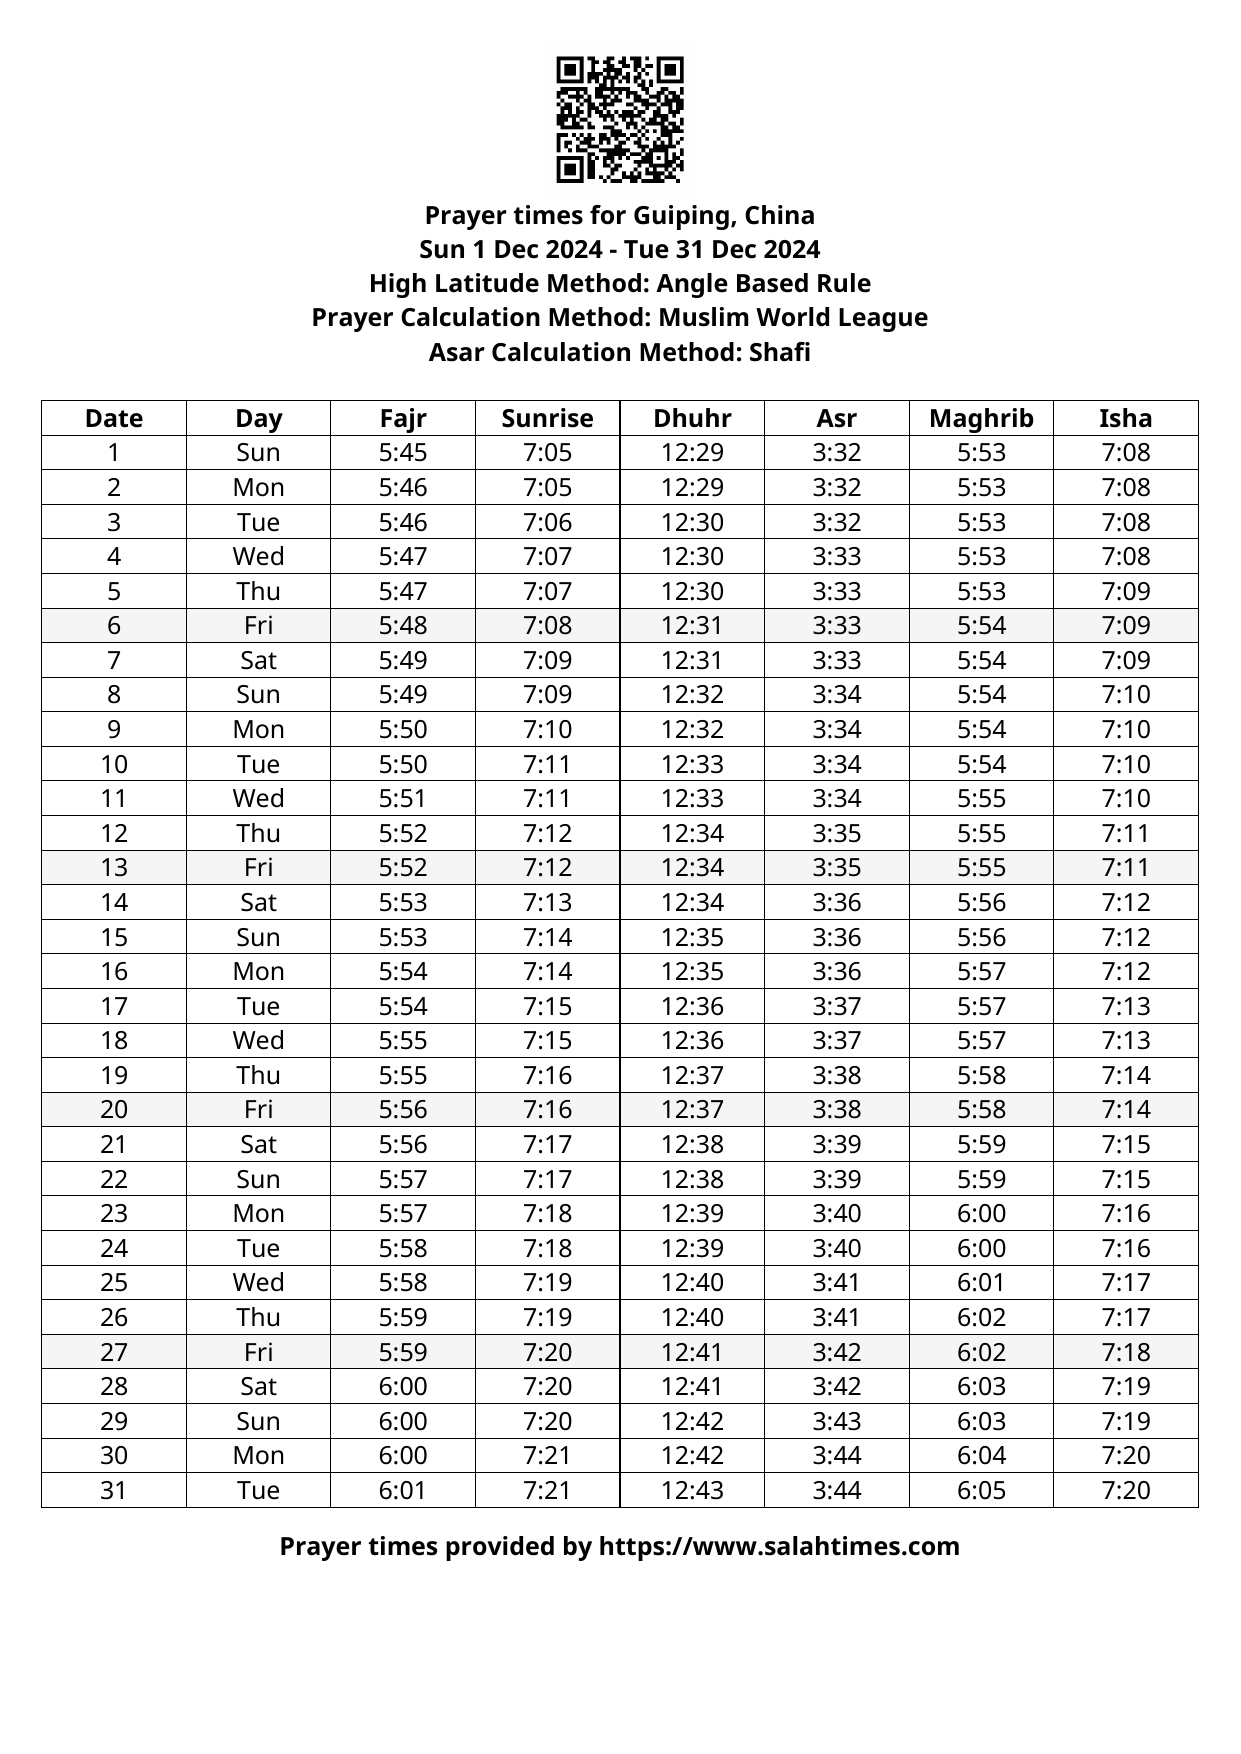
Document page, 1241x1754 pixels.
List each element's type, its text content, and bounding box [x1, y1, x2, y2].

text High Latitude Method: Angle Based Rule [42, 266, 1198, 300]
table_cell 5:56 [910, 920, 1053, 953]
table_cell 5:56 [910, 885, 1053, 919]
table_cell Sun [187, 436, 330, 469]
table_cell 5:47 [331, 574, 475, 607]
table_cell 13 [42, 851, 186, 884]
table_cell 7:08 [1054, 436, 1198, 469]
table_cell 5:49 [331, 643, 475, 677]
text Sun 1 Dec 2024 - Tue 31 Dec 2024 [42, 232, 1198, 266]
table_cell 7:12 [476, 816, 619, 849]
table_cell 7:10 [476, 712, 619, 746]
table_cell 5:54 [910, 643, 1053, 677]
table_cell 5:56 [331, 1127, 475, 1161]
table_cell Mon [187, 712, 330, 746]
table_cell 7:14 [1054, 1093, 1198, 1126]
table_cell 5:45 [331, 436, 475, 469]
table_cell 3:36 [765, 920, 909, 953]
table_cell 12:35 [621, 954, 764, 988]
table_cell 5:52 [331, 851, 475, 884]
table_cell 7:05 [476, 470, 619, 504]
table_cell 5:57 [331, 1162, 475, 1195]
table_cell 7:18 [1054, 1335, 1198, 1368]
table_cell 6:02 [910, 1335, 1053, 1368]
table_cell Thu [187, 1058, 330, 1092]
table_cell Mon [187, 1196, 330, 1230]
table_cell 7:19 [476, 1300, 619, 1334]
table_cell 5:57 [331, 1196, 475, 1230]
table_cell 16 [42, 954, 186, 988]
table_cell 5:58 [331, 1266, 475, 1299]
table_cell 6:01 [331, 1473, 475, 1507]
table_cell 5:53 [331, 885, 475, 919]
table_cell 18 [42, 1024, 186, 1057]
table_cell 8 [42, 678, 186, 711]
table_cell 7:09 [1054, 643, 1198, 677]
table_cell 4 [42, 539, 186, 573]
table_cell 22 [42, 1162, 186, 1195]
table_cell 7:19 [476, 1266, 619, 1299]
table_cell 7:15 [476, 1024, 619, 1057]
table_cell 7 [42, 643, 186, 677]
table_cell 7:06 [476, 505, 619, 538]
table_cell 7:17 [476, 1127, 619, 1161]
table_cell 7:10 [1054, 747, 1198, 780]
table_cell 12:31 [621, 643, 764, 677]
table_cell 7:11 [476, 747, 619, 780]
table_cell 7:20 [1054, 1439, 1198, 1472]
table_cell 6:03 [910, 1369, 1053, 1403]
table_cell 5:55 [331, 1058, 475, 1092]
table_cell 7:20 [1054, 1473, 1198, 1507]
table_cell 24 [42, 1231, 186, 1264]
table_cell Tue [187, 1473, 330, 1507]
table_cell 5:53 [331, 920, 475, 953]
table_cell 5:54 [910, 678, 1053, 711]
table_cell 12:42 [621, 1404, 764, 1437]
table_cell Sun [187, 920, 330, 953]
table_cell 7:10 [1054, 678, 1198, 711]
table_cell Tue [187, 1231, 330, 1264]
table_cell 7:15 [1054, 1162, 1198, 1195]
table_cell 7:09 [1054, 574, 1198, 607]
table_cell 12:31 [621, 609, 764, 642]
table_cell 5:52 [331, 816, 475, 849]
table_cell 3:38 [765, 1093, 909, 1126]
table_cell Wed [187, 1024, 330, 1057]
table_cell 12:36 [621, 1024, 764, 1057]
table_cell 29 [42, 1404, 186, 1437]
table_cell 7:10 [1054, 781, 1198, 815]
table_cell 31 [42, 1473, 186, 1507]
table_cell Wed [187, 539, 330, 573]
table_cell 1 [42, 436, 186, 469]
table_cell 12:42 [621, 1439, 764, 1472]
table_cell 3:32 [765, 436, 909, 469]
table_cell Sat [187, 643, 330, 677]
table_cell 6 [42, 609, 186, 642]
table_cell 3:34 [765, 678, 909, 711]
table_cell 5:54 [910, 747, 1053, 780]
table_cell 7:12 [1054, 885, 1198, 919]
table_cell 3:37 [765, 989, 909, 1022]
table_cell 12:33 [621, 747, 764, 780]
table_cell 6:05 [910, 1473, 1053, 1507]
table_cell 3:40 [765, 1231, 909, 1264]
table_cell Sat [187, 1369, 330, 1403]
table_cell 5:58 [910, 1093, 1053, 1126]
table_cell Tue [187, 505, 330, 538]
table_cell 21 [42, 1127, 186, 1161]
table_header Dhuhr [621, 401, 764, 434]
table_cell 3:38 [765, 1058, 909, 1092]
table_cell 3:35 [765, 851, 909, 884]
table_header Asr [765, 401, 909, 434]
table_cell 5 [42, 574, 186, 607]
table_cell 7:17 [1054, 1266, 1198, 1299]
text Prayer Calculation Method: Muslim World League [42, 300, 1198, 334]
table_cell 7:16 [476, 1093, 619, 1126]
table_cell 7:07 [476, 539, 619, 573]
table_header Isha [1054, 401, 1198, 434]
table_cell Mon [187, 1439, 330, 1472]
table_cell 3:44 [765, 1473, 909, 1507]
table_cell 5:55 [910, 816, 1053, 849]
table_cell 10 [42, 747, 186, 780]
table_cell 5:53 [910, 539, 1053, 573]
table_cell 12:34 [621, 851, 764, 884]
table_cell 7:10 [1054, 712, 1198, 746]
table_cell 7:05 [476, 436, 619, 469]
table_cell 7:19 [1054, 1404, 1198, 1437]
table_cell 7:11 [1054, 851, 1198, 884]
table_cell Tue [187, 989, 330, 1022]
table_cell 12:33 [621, 781, 764, 815]
text Prayer times provided by https://www.salahtimes.com [42, 1528, 1198, 1563]
table_cell Sat [187, 885, 330, 919]
table_cell 3:33 [765, 539, 909, 573]
table_cell 3:33 [765, 574, 909, 607]
table_cell 3:39 [765, 1162, 909, 1195]
table_cell 12:39 [621, 1196, 764, 1230]
table_cell 7:20 [476, 1335, 619, 1368]
table_cell Sun [187, 678, 330, 711]
table_cell 5:55 [910, 781, 1053, 815]
table_cell 3 [42, 505, 186, 538]
table_cell Sat [187, 1127, 330, 1161]
table_cell 3:41 [765, 1266, 909, 1299]
table_cell 3:35 [765, 816, 909, 849]
table_cell 3:32 [765, 470, 909, 504]
table_cell 7:20 [476, 1404, 619, 1437]
table_cell 5:54 [910, 609, 1053, 642]
table_cell 7:18 [476, 1231, 619, 1264]
table_cell 5:58 [331, 1231, 475, 1264]
table_header Maghrib [910, 401, 1053, 434]
table_cell 5:49 [331, 678, 475, 711]
table_cell 7:11 [1054, 816, 1198, 849]
table_cell 7:12 [476, 851, 619, 884]
table_cell 5:46 [331, 470, 475, 504]
table_cell Wed [187, 781, 330, 815]
table_cell 23 [42, 1196, 186, 1230]
table_cell 7:20 [476, 1369, 619, 1403]
table_cell 3:42 [765, 1369, 909, 1403]
table_cell 12:32 [621, 712, 764, 746]
table_cell 3:43 [765, 1404, 909, 1437]
table_cell 7:08 [1054, 470, 1198, 504]
table_cell 12:34 [621, 816, 764, 849]
table_cell 6:00 [910, 1196, 1053, 1230]
table_cell 12:41 [621, 1335, 764, 1368]
table_cell 7:18 [476, 1196, 619, 1230]
table_cell 5:59 [331, 1300, 475, 1334]
table_cell 7:08 [476, 609, 619, 642]
table_cell Mon [187, 470, 330, 504]
table_cell 27 [42, 1335, 186, 1368]
table_cell 5:51 [331, 781, 475, 815]
table_cell 5:54 [331, 989, 475, 1022]
table_cell 7:17 [1054, 1300, 1198, 1334]
picture [542, 41, 699, 198]
table_header Date [42, 401, 186, 434]
table_cell 5:54 [910, 712, 1053, 746]
table_cell 12:38 [621, 1127, 764, 1161]
table_cell 3:33 [765, 643, 909, 677]
table_cell 6:01 [910, 1266, 1053, 1299]
table_cell 12:36 [621, 989, 764, 1022]
table_cell 5:46 [331, 505, 475, 538]
table_cell Tue [187, 747, 330, 780]
table_cell 6:03 [910, 1404, 1053, 1437]
table_cell 6:02 [910, 1300, 1053, 1334]
table_cell 6:00 [331, 1369, 475, 1403]
table_cell 12:37 [621, 1058, 764, 1092]
table_cell 7:19 [1054, 1369, 1198, 1403]
table_cell 12:29 [621, 470, 764, 504]
table_cell 12:30 [621, 574, 764, 607]
table_cell 5:57 [910, 989, 1053, 1022]
table_cell 12:30 [621, 539, 764, 573]
table_cell 19 [42, 1058, 186, 1092]
table_cell 5:59 [331, 1335, 475, 1368]
text Prayer times for Guiping, China [42, 198, 1198, 232]
table_cell 7:09 [476, 643, 619, 677]
table_cell 5:53 [910, 574, 1053, 607]
table_cell 5:50 [331, 712, 475, 746]
table_cell 15 [42, 920, 186, 953]
table_cell 3:32 [765, 505, 909, 538]
table_cell 5:59 [910, 1127, 1053, 1161]
table_cell 12:41 [621, 1369, 764, 1403]
table_cell 5:55 [910, 851, 1053, 884]
text Asar Calculation Method: Shafi [42, 334, 1198, 368]
table_cell 3:34 [765, 781, 909, 815]
table_cell 6:04 [910, 1439, 1053, 1472]
table_cell 9 [42, 712, 186, 746]
table_cell 6:00 [910, 1231, 1053, 1264]
table_cell 5:56 [331, 1093, 475, 1126]
table_cell 3:41 [765, 1300, 909, 1334]
table_cell 7:12 [1054, 920, 1198, 953]
table_cell Sun [187, 1162, 330, 1195]
table_cell 30 [42, 1439, 186, 1472]
table_cell 5:53 [910, 470, 1053, 504]
table_cell Sun [187, 1404, 330, 1437]
table_cell 6:00 [331, 1439, 475, 1472]
table_cell 3:44 [765, 1439, 909, 1472]
table_cell 5:50 [331, 747, 475, 780]
table_cell 5:59 [910, 1162, 1053, 1195]
table_cell 3:39 [765, 1127, 909, 1161]
table_cell 5:54 [331, 954, 475, 988]
table_cell Thu [187, 574, 330, 607]
table_cell 3:34 [765, 712, 909, 746]
table_cell Wed [187, 1266, 330, 1299]
table_cell 3:36 [765, 885, 909, 919]
table_cell 12:32 [621, 678, 764, 711]
table_cell 7:13 [1054, 1024, 1198, 1057]
table_cell 3:34 [765, 747, 909, 780]
table_cell 3:40 [765, 1196, 909, 1230]
table_header Fajr [331, 401, 475, 434]
table_cell 12:38 [621, 1162, 764, 1195]
table_cell 25 [42, 1266, 186, 1299]
table_cell 11 [42, 781, 186, 815]
table_cell Fri [187, 609, 330, 642]
table_cell Fri [187, 1093, 330, 1126]
table_cell 7:09 [1054, 609, 1198, 642]
table_cell 7:12 [1054, 954, 1198, 988]
table_cell 7:07 [476, 574, 619, 607]
table_cell 7:15 [1054, 1127, 1198, 1161]
table_cell 7:17 [476, 1162, 619, 1195]
table_cell 20 [42, 1093, 186, 1126]
table_cell 7:08 [1054, 539, 1198, 573]
table_cell 2 [42, 470, 186, 504]
table_cell 12:30 [621, 505, 764, 538]
table_cell 12:29 [621, 436, 764, 469]
table_cell Thu [187, 816, 330, 849]
table_cell 3:36 [765, 954, 909, 988]
table_cell 7:21 [476, 1439, 619, 1472]
table_cell 7:14 [1054, 1058, 1198, 1092]
table_cell 5:53 [910, 436, 1053, 469]
table_cell 3:37 [765, 1024, 909, 1057]
table_cell 5:53 [910, 505, 1053, 538]
table_cell 6:00 [331, 1404, 475, 1437]
table_cell 5:57 [910, 954, 1053, 988]
table_cell 7:16 [1054, 1196, 1198, 1230]
table_cell 7:16 [476, 1058, 619, 1092]
table_cell 7:13 [1054, 989, 1198, 1022]
table_cell 12:40 [621, 1266, 764, 1299]
table_cell 14 [42, 885, 186, 919]
table_cell 3:33 [765, 609, 909, 642]
table_cell 5:55 [331, 1024, 475, 1057]
table_cell 7:15 [476, 989, 619, 1022]
table_cell 12:43 [621, 1473, 764, 1507]
table_header Sunrise [476, 401, 619, 434]
table_cell 7:21 [476, 1473, 619, 1507]
table_cell 12:39 [621, 1231, 764, 1264]
table_cell 7:13 [476, 885, 619, 919]
table_cell 3:42 [765, 1335, 909, 1368]
table_cell 7:09 [476, 678, 619, 711]
table_cell 12:40 [621, 1300, 764, 1334]
table_cell Mon [187, 954, 330, 988]
table_cell 12:35 [621, 920, 764, 953]
table_cell Thu [187, 1300, 330, 1334]
table_cell 17 [42, 989, 186, 1022]
table_cell 7:08 [1054, 505, 1198, 538]
table_header Day [187, 401, 330, 434]
table_cell 7:14 [476, 954, 619, 988]
table_cell 28 [42, 1369, 186, 1403]
table_cell 12 [42, 816, 186, 849]
table_cell 7:11 [476, 781, 619, 815]
table_cell 7:16 [1054, 1231, 1198, 1264]
table_cell 26 [42, 1300, 186, 1334]
table_cell 12:37 [621, 1093, 764, 1126]
table_cell 5:47 [331, 539, 475, 573]
table_cell 5:58 [910, 1058, 1053, 1092]
table_cell 12:34 [621, 885, 764, 919]
table_cell Fri [187, 851, 330, 884]
table_cell 5:57 [910, 1024, 1053, 1057]
table_cell 7:14 [476, 920, 619, 953]
table_cell 5:48 [331, 609, 475, 642]
table_cell Fri [187, 1335, 330, 1368]
